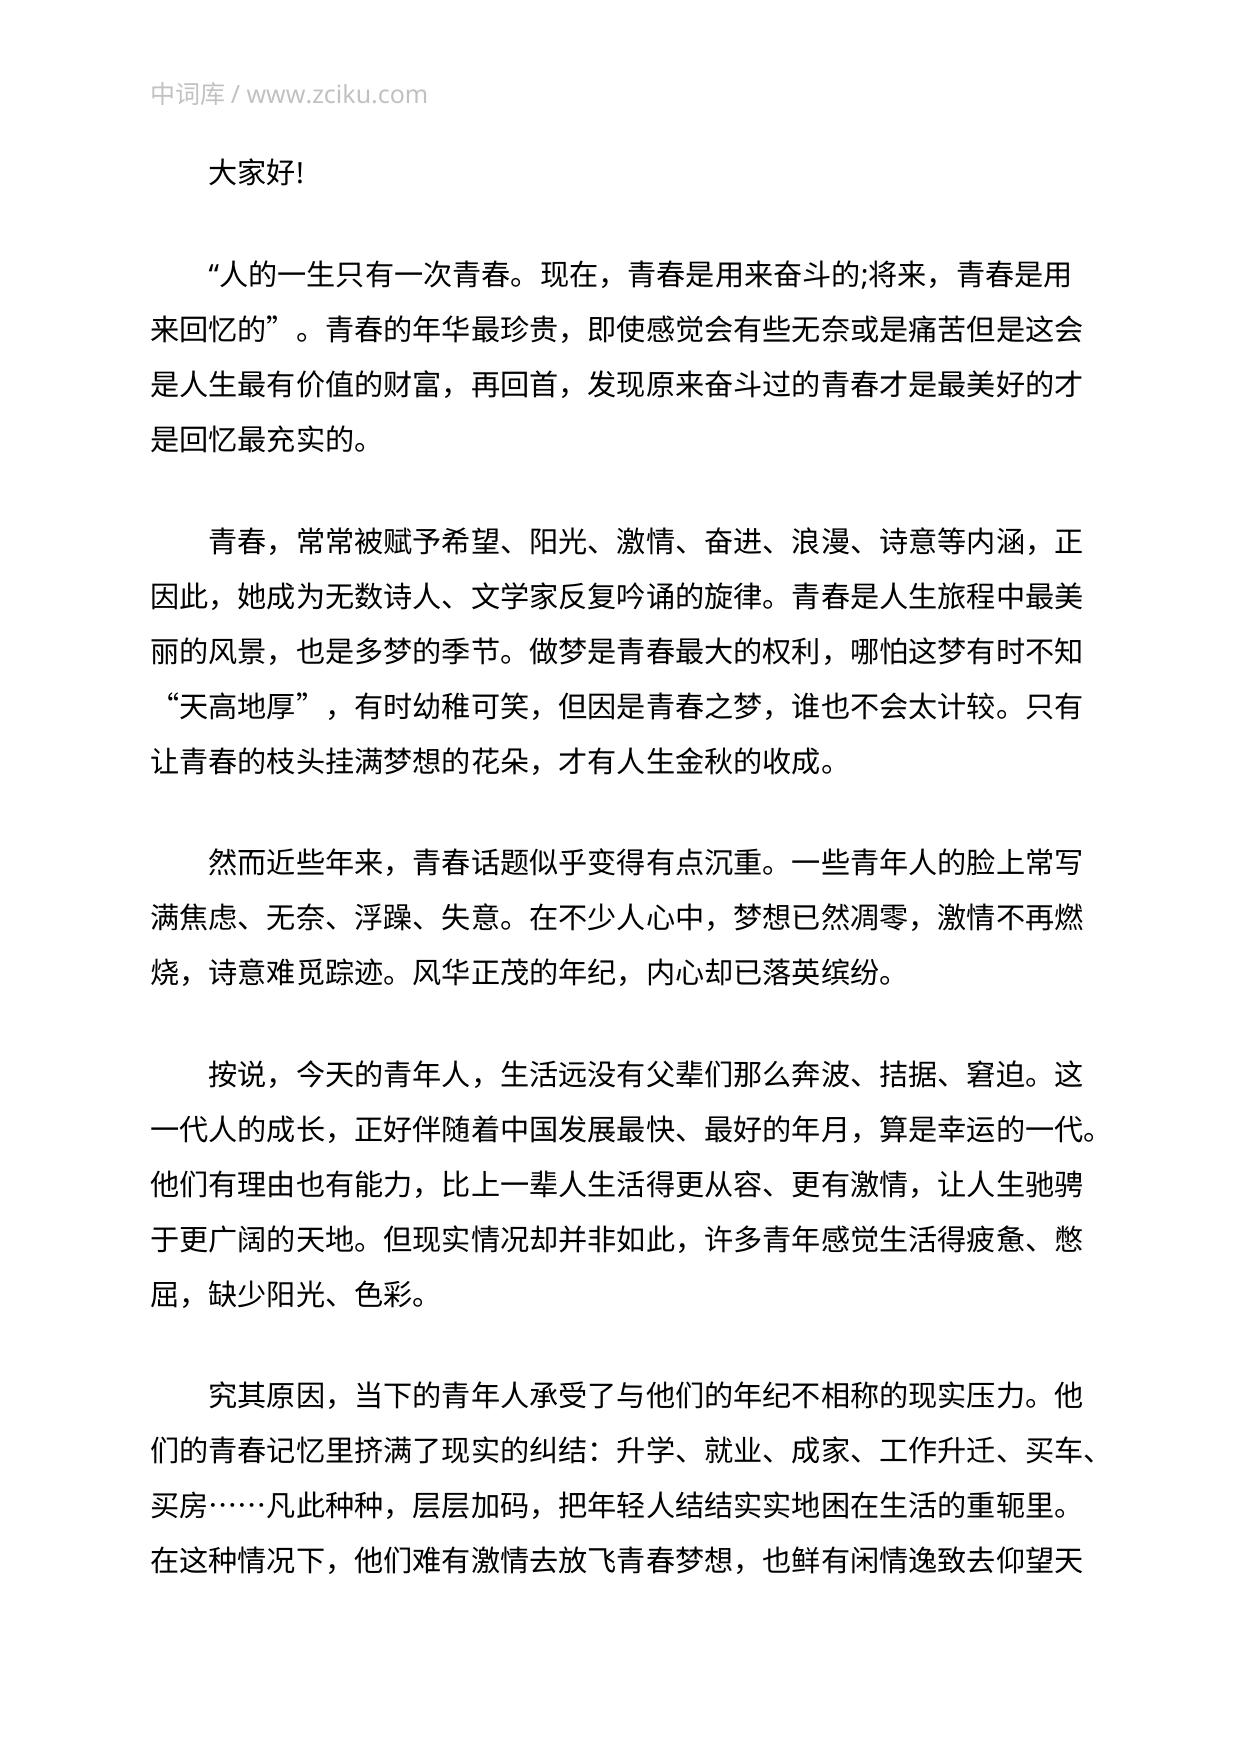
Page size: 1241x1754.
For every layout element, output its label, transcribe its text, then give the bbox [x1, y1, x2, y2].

text “人的一生只有一次青春。现在，青春是用来奋斗的;将来，青春是用来回忆的”。青春的年华最珍贵，即使感觉会有些无奈或是痛苦但是这会是人生最有价值的财富，再回首，发现原来奋斗过的青春才是最美好的才是回忆最充实的。 [150, 252, 1090, 459]
text 大家好! [150, 150, 1090, 192]
text 青春，常常被赋予希望、阳光、激情、奋进、浪漫、诗意等内涵，正因此，她成为无数诗人、文学家反复吟诵的旋律。青春是人生旅程中最美丽的风景，也是多梦的季节。做梦是青春最大的权利，哪怕这梦有时不知“天高地厚”，有时幼稚可笑，但因是青春之梦，谁也不会太计较。只有让青春的枝头挂满梦想的花朵，才有人生金秋的收成。 [150, 518, 1090, 780]
text 按说，今天的青年人，生活远没有父辈们那么奔波、拮据、窘迫。这一代人的成长，正好伴随着中国发展最快、最好的年月，算是幸运的一代。他们有理由也有能力，比上一辈人生活得更从容、更有激情，让人生驰骋于更广阔的天地。但现实情况却并非如此，许多青年感觉生活得疲惫、憋屈，缺少阳光、色彩。 [150, 1051, 1090, 1313]
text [150, 1373, 1090, 1580]
text 然而近些年来，青春话题似乎变得有点沉重。一些青年人的脸上常写满焦虑、无奈、浮躁、失意。在不少人心中，梦想已然凋零，激情不再燃烧，诗意难觅踪迹。风华正茂的年纪，内心却已落英缤纷。 [150, 840, 1090, 992]
